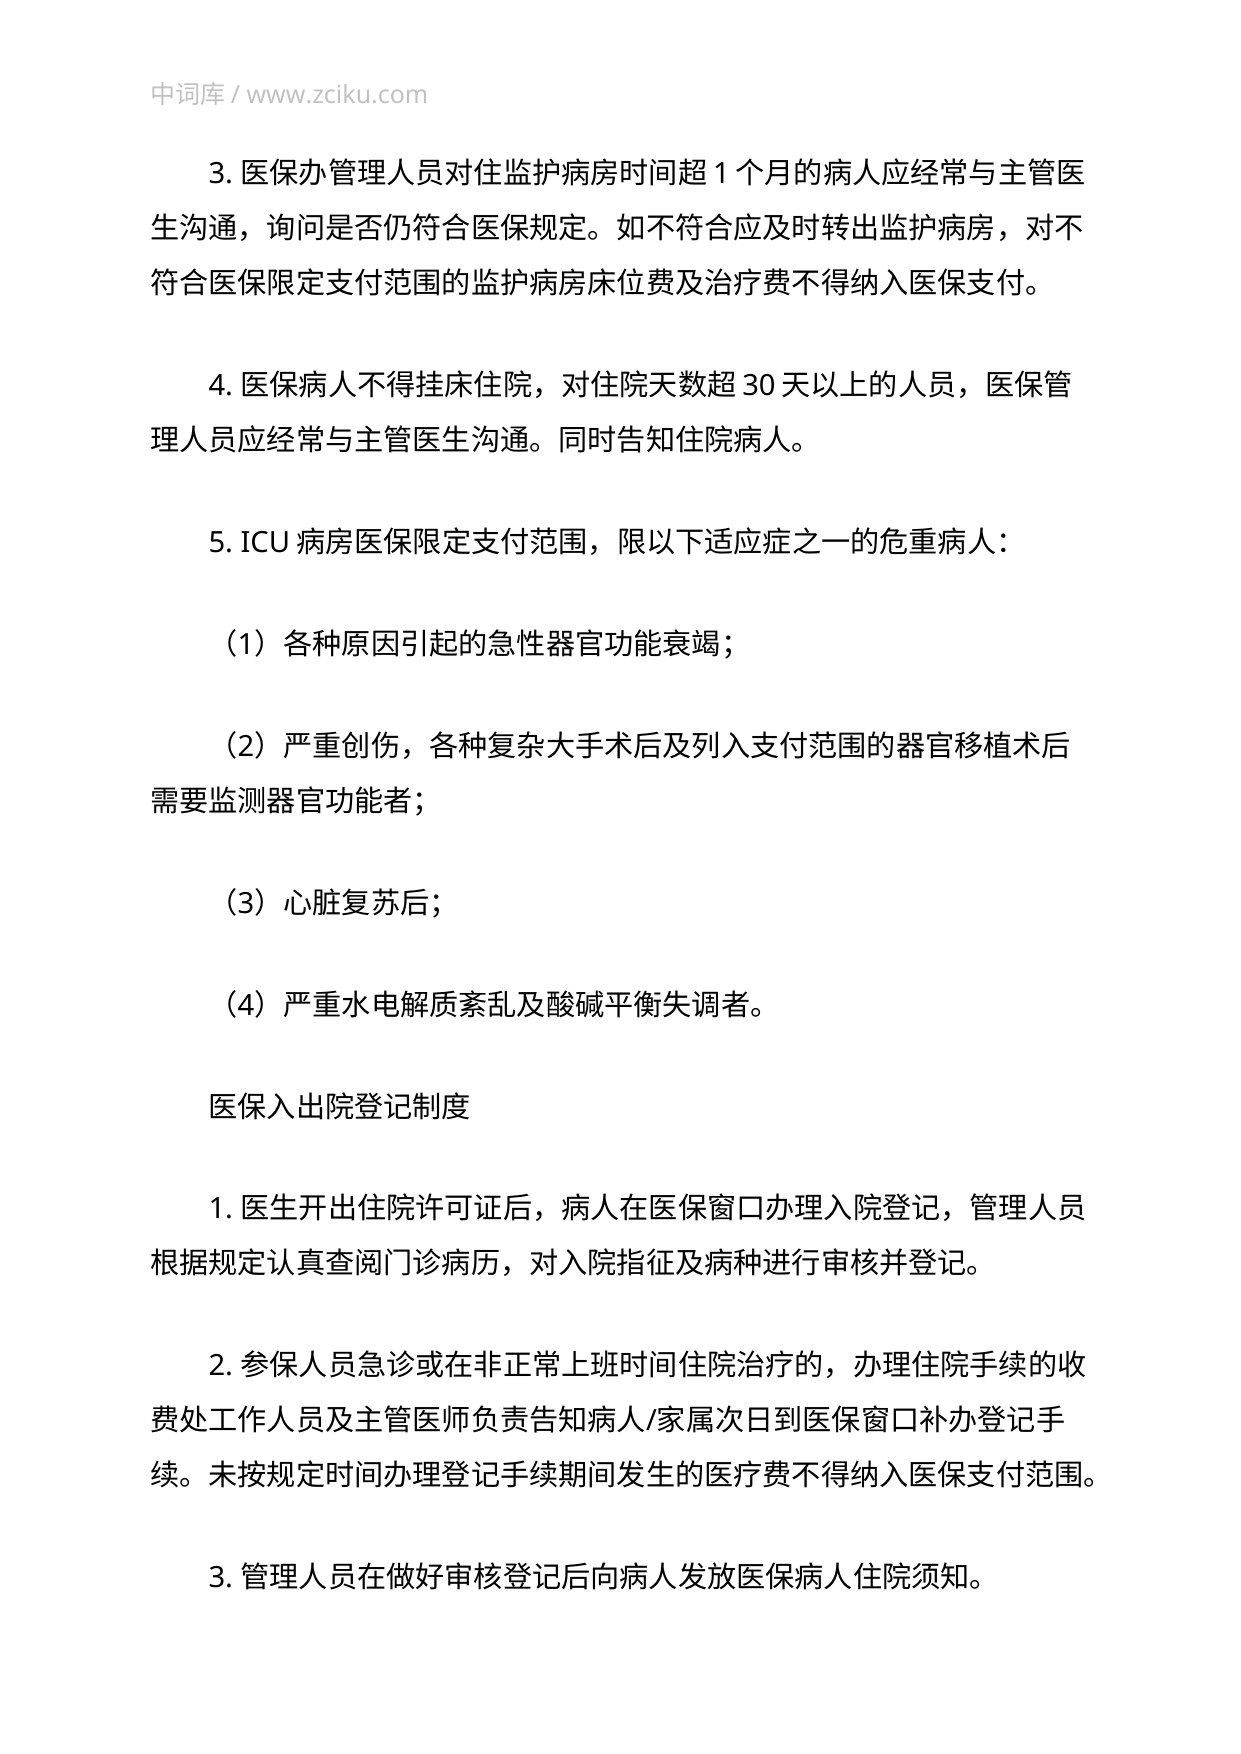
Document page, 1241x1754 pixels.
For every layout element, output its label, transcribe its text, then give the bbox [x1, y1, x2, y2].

text （2）严重创伤，各种复杂大手术后及列入支付范围的器官移植术后需要监测器官功能者； [150, 722, 1090, 820]
text （1）各种原因引起的急性器官功能衰竭； [150, 620, 1090, 663]
text （3）心脏复苏后； [150, 879, 1090, 922]
text 2. 参保人员急诊或在非正常上班时间住院治疗的，办理住院手续的收费处工作人员及主管医师负责告知病人/家属次日到医保窗口补办登记手续。未按规定时间办理登记手续期间发生的医疗费不得纳入医保支付范围。 [150, 1342, 1090, 1494]
text 4. 医保病人不得挂床住院，对住院天数超30天以上的人员，医保管理人员应经常与主管医生沟通。同时告知住院病人。 [150, 362, 1090, 459]
text 医保入出院登记制度 [150, 1083, 1090, 1125]
text 3. 医保办管理人员对住监护病房时间超1个月的病人应经常与主管医生沟通，询问是否仍符合医保规定。如不符合应及时转出监护病房，对不符合医保限定支付范围的监护病房床位费及治疗费不得纳入医保支付。 [150, 150, 1090, 302]
text （4）严重水电解质紊乱及酸碱平衡失调者。 [150, 981, 1090, 1023]
text 5. ICU病房医保限定支付范围，限以下适应症之一的危重病人： [150, 518, 1090, 561]
text 3. 管理人员在做好审核登记后向病人发放医保病人住院须知。 [150, 1553, 1090, 1596]
text 1. 医生开出住院许可证后，病人在医保窗口办理入院登记，管理人员根据规定认真查阅门诊病历，对入院指征及病种进行审核并登记。 [150, 1185, 1090, 1282]
